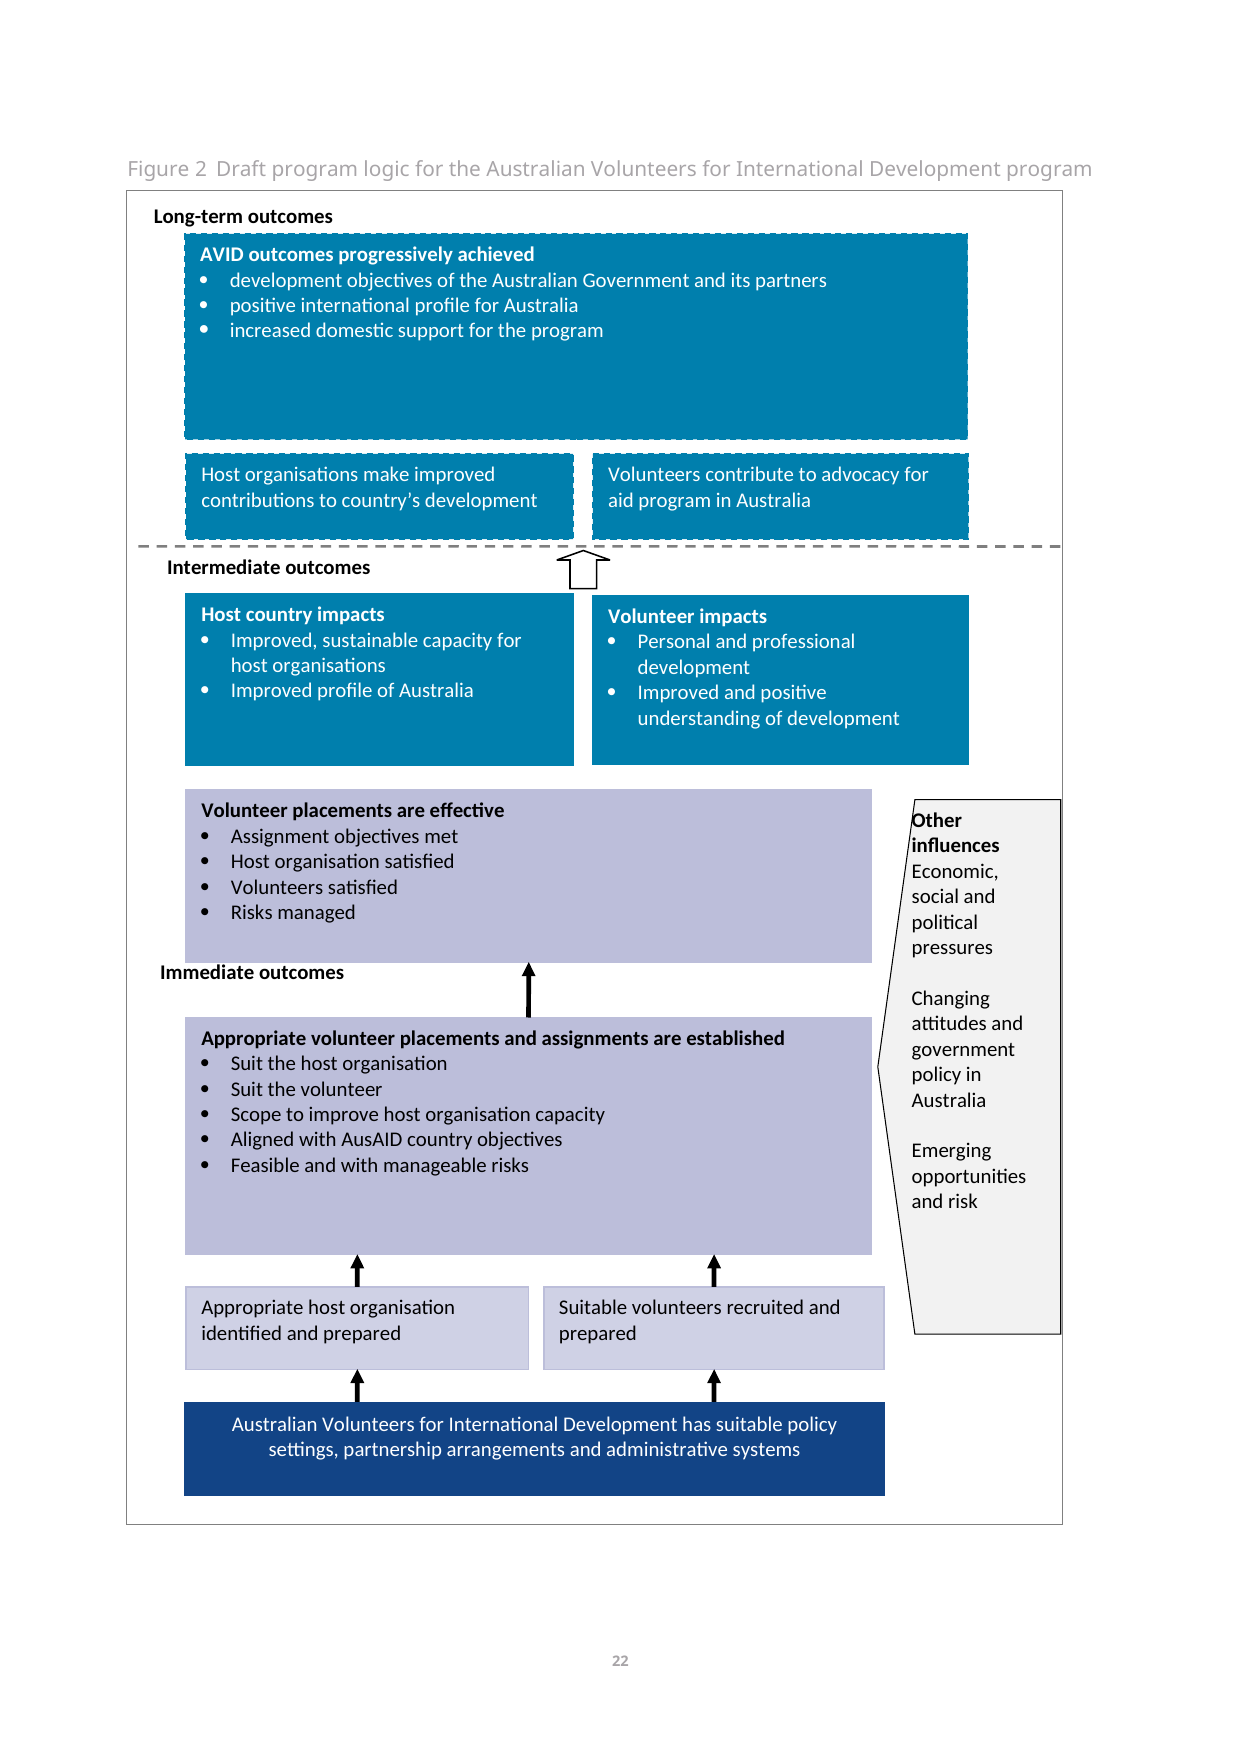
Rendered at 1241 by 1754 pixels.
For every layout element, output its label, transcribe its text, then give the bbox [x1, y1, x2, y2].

text Figure 2 Draft program logic for the Australian Volunteers for International Development program [127, 153, 1113, 183]
